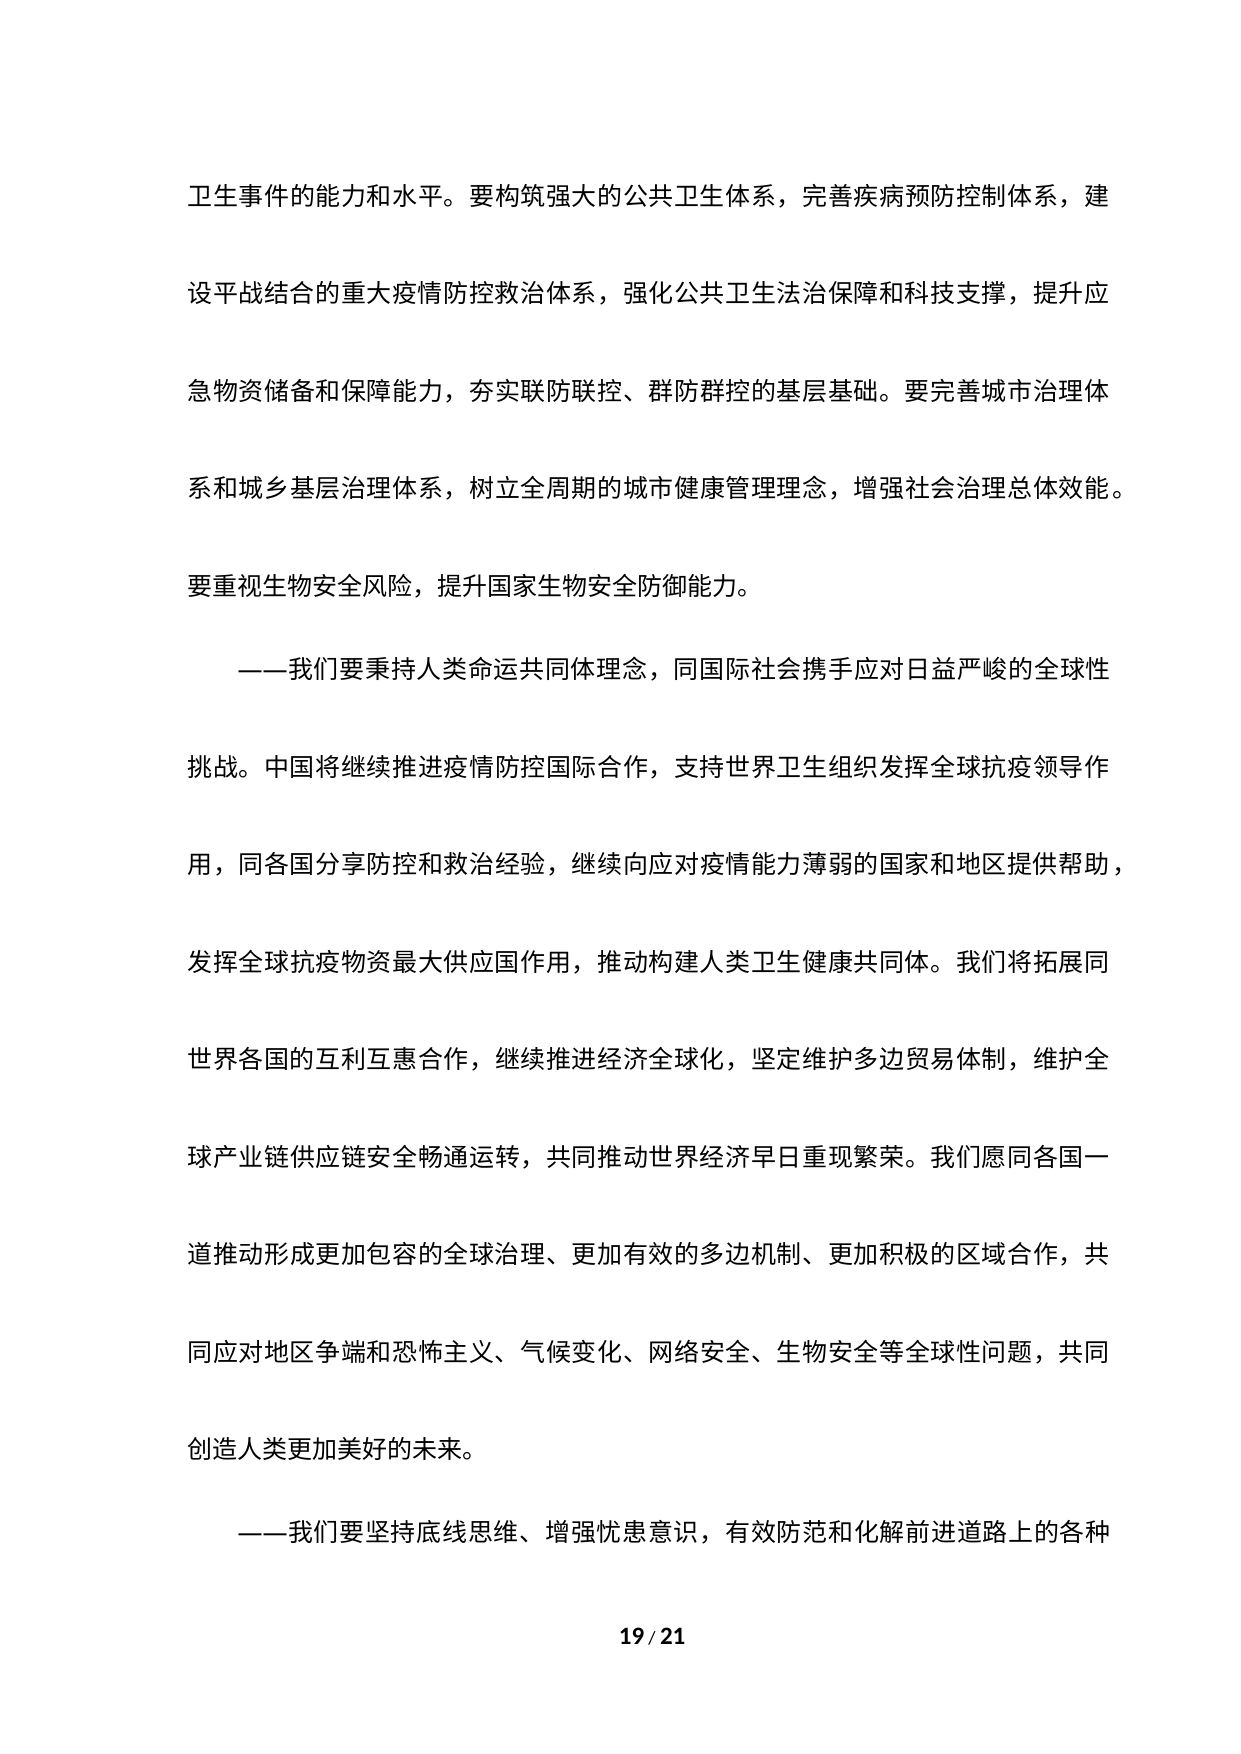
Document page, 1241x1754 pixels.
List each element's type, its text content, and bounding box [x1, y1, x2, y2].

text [187, 1498, 1112, 1563]
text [187, 162, 1112, 617]
text ——我们要秉持人类命运共同体理念，同国际社会携手应对日益严峻的全球性挑战。中国将继续推进疫情防控国际合作，支持世界卫生组织发挥全球抗疫领导作用，同各国分享防控和救治经验，继续向应对疫情能力薄弱的国家和地区提供帮助，发挥全球抗疫物资最大供应国作用，推动构建人类卫生健康共同体。我们将拓展同世界各国的互利互惠合作，继续推进经济全球化，坚定维护多边贸易体制，维护全球产业链供应链安全畅通运转，共同推动世界经济早日重现繁荣。我们愿同各国一道推动形成更加包容的全球治理、更加有效的多边机制、更加积极的区域合作，共同应对地区争端和恐怖主义、气候变化、网络安全、生物安全等全球性问题，共同创造人类更加美好的未来。 [187, 635, 1112, 1480]
